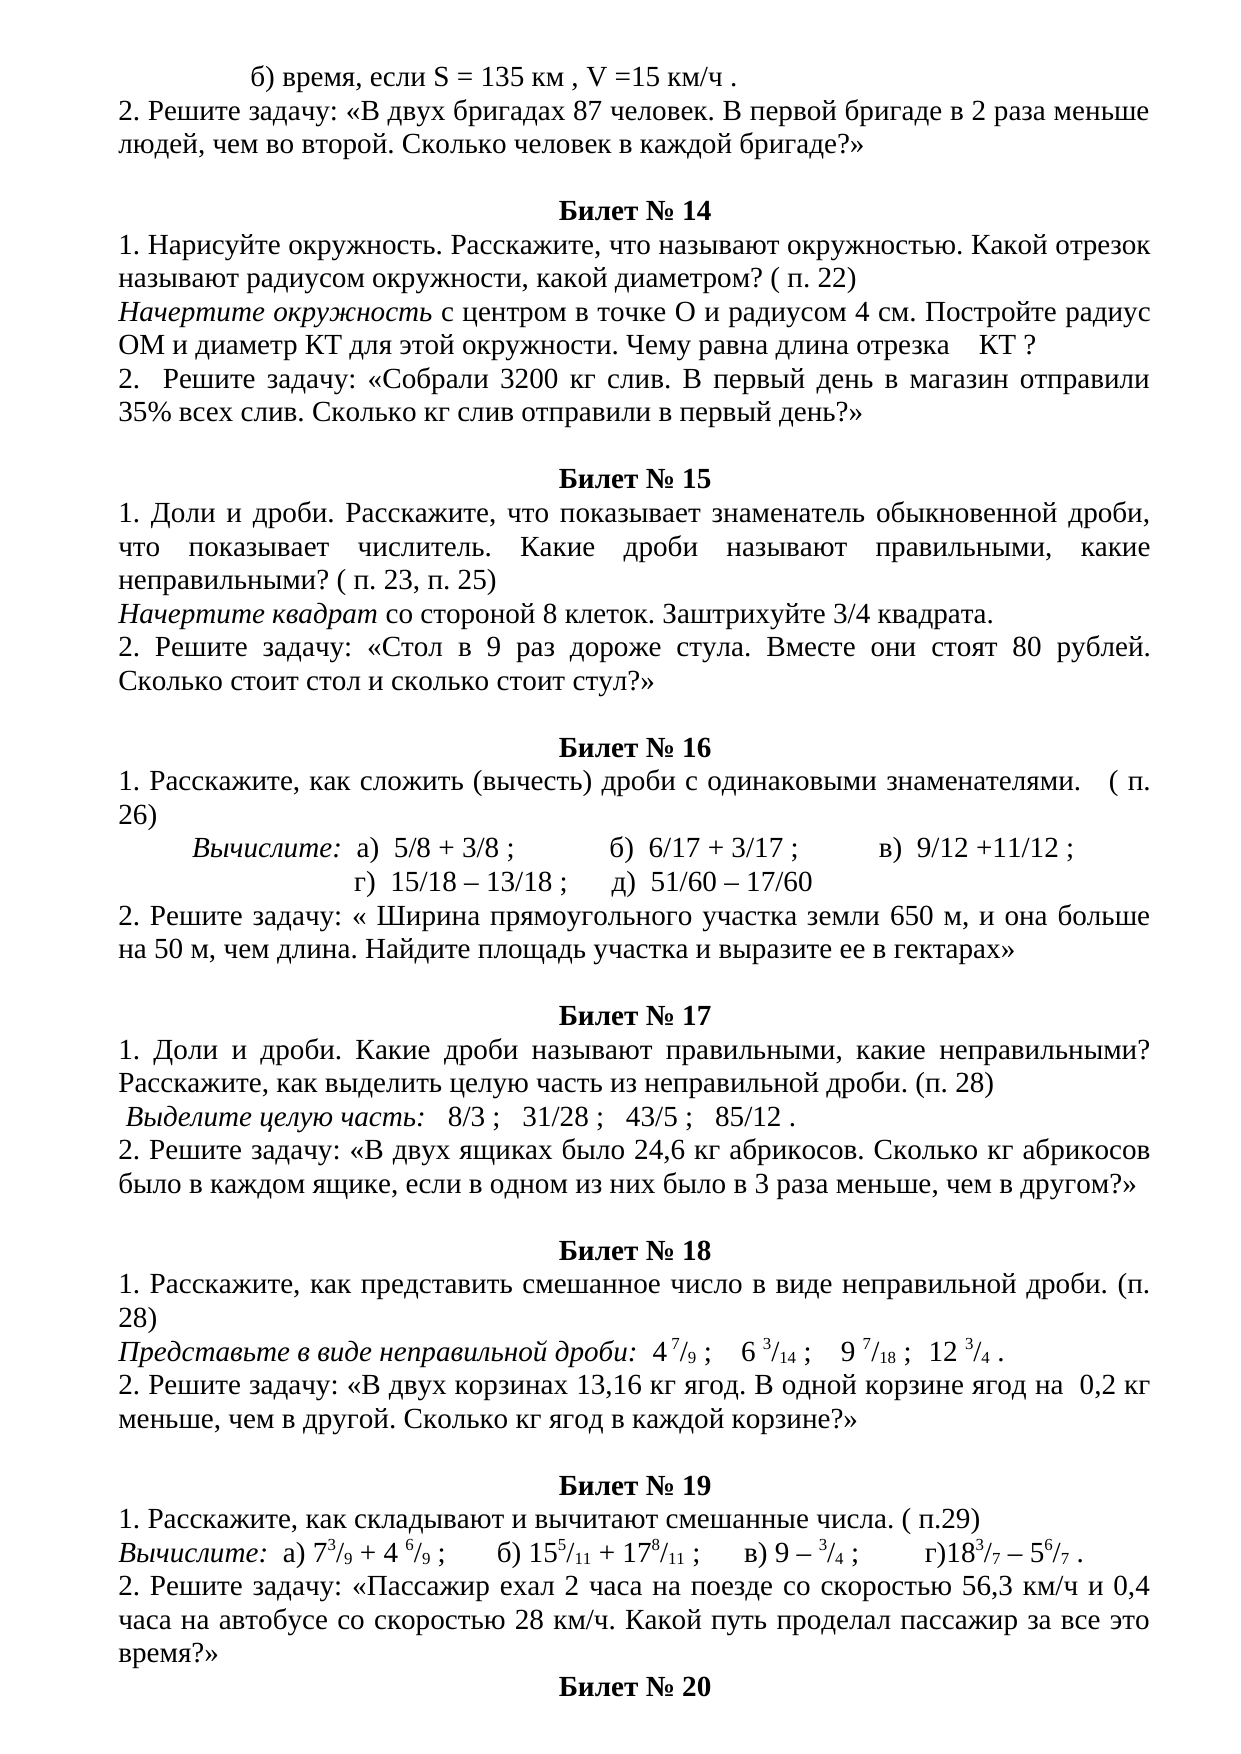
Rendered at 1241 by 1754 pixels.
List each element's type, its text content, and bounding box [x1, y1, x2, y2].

text 2. Решите задачу: «Собрали 3200 кг слив. В первый день в магазин отправили 35% всех слив. Сколько кг слив отправили в первый день?» [118, 361, 1152, 428]
text 1. Расскажите, как сложить (вычесть) дроби с одинаковыми знаменателями. ( п. 26) Вычислите: а) 5/8 + 3/8 ; б) 6/17 + 3/17 ; в) 9/12 +11/12 ; [118, 763, 1152, 864]
text 1. Расскажите, как складывают и вычитают смешанные числа. ( п.29) [118, 1501, 1152, 1535]
text 2. Решите задачу: «В двух бригадах 87 человек. В первой бригаде в 2 раза меньше людей, чем во второй. Сколько человек в каждой бригаде?» [118, 93, 1152, 160]
text Билет № 17 [118, 998, 1152, 1032]
text 1. Доли и дроби. Какие дроби называют правильными, какие неправильными? Расскажите, как выделить целую часть из неправильной дроби. (п. 28) [118, 1032, 1152, 1099]
text 2. Решите задачу: «Пассажир ехал 2 часа на поезде со скоростью 56,3 км/ч и 0,4 часа на автобусе со скоростью 28 км/ч. Какой путь проделал пассажир за все это время?» [118, 1568, 1152, 1669]
text Билет № 14 [118, 193, 1152, 227]
text 1. Доли и дроби. Расскажите, что показывает знаменатель обыкновенной дроби, что показывает числитель. Какие дроби называют правильными, какие неправильными? ( п. 23, п. 25) [118, 495, 1152, 596]
text Начертите квадрат со стороной 8 клеток. Заштрихуйте 3/4 квадрата. [118, 596, 1152, 629]
text Представьте в виде неправильной дроби: 4 7/9 ; 6 3/14 ; 9 7/18 ; 12 3/4 . [118, 1334, 1152, 1367]
text 2. Решите задачу: «В двух корзинах 13,16 кг ягод. В одной корзине ягод на 0,2 кг меньше, чем в другой. Сколько кг ягод в каждой корзине?» [118, 1367, 1152, 1434]
text г) 15/18 – 13/18 ; д) 51/60 – 17/60 [118, 864, 1152, 898]
text Билет № 18 [118, 1233, 1152, 1267]
text 2. Решите задачу: «В двух ящиках было 24,6 кг абрикосов. Сколько кг абрикосов было в каждом ящике, если в одном из них было в 3 раза меньше, чем в другом?» [118, 1132, 1152, 1199]
text Билет № 15 [118, 462, 1152, 495]
text 2. Решите задачу: «Стол в 9 раз дороже стула. Вместе они стоят 80 рублей. Сколько стоит стол и сколько стоит стул?» [118, 629, 1152, 696]
text Выделите целую часть: 8/3 ; 31/28 ; 43/5 ; 85/12 . [118, 1099, 1152, 1132]
text Билет № 16 [118, 730, 1152, 763]
text Вычислите: а) 73/9 + 4 6/9 ; б) 155/11 + 178/11 ; в) 9 – 3/4 ; г)183/7 – 56/7 . [118, 1535, 1152, 1568]
text 2. Решите задачу: « Ширина прямоугольного участка земли 650 м, и она больше на 50 м, чем длина. Найдите площадь участка и выразите ее в гектарах» [118, 898, 1152, 965]
text 1. Расскажите, как представить смешанное число в виде неправильной дроби. (п. 28) [118, 1267, 1152, 1334]
text б) время, если S = 135 км , V =15 км/ч . [192, 59, 1152, 93]
text 1. Нарисуйте окружность. Расскажите, что называют окружностью. Какой отрезок называют радиусом окружности, какой диаметром? ( п. 22) [118, 227, 1152, 294]
text Билет № 20 [118, 1669, 1152, 1703]
text Начертите окружность с центром в точке О и радиусом 4 см. Постройте радиус ОМ и диаметр КТ для этой окружности. Чему равна длина отрезка КТ ? [118, 294, 1152, 361]
text Билет № 19 [118, 1468, 1152, 1501]
